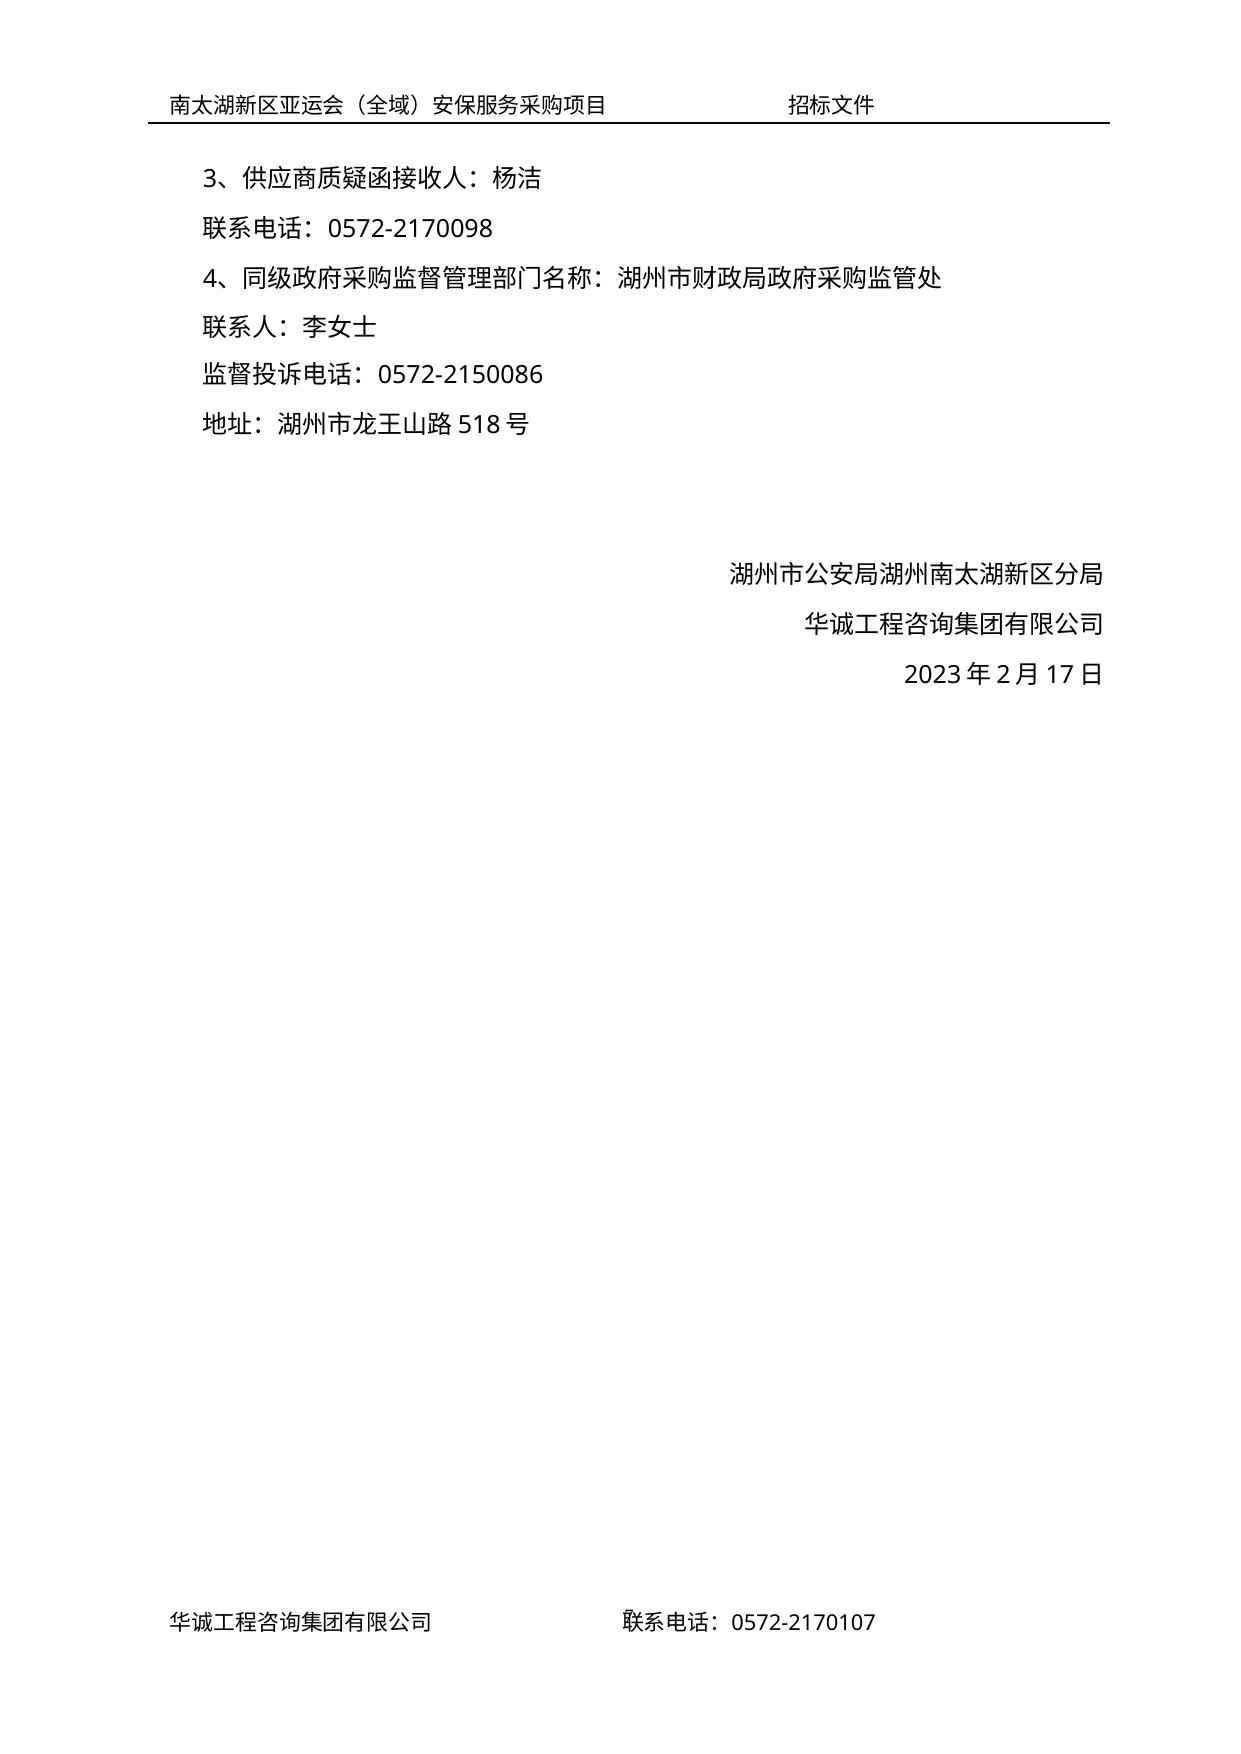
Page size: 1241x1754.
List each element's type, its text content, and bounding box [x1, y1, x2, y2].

text 地址：湖州市龙王山路518号 [154, 393, 1104, 443]
text 湖州市公安局湖州南太湖新区分局 [156, 543, 1104, 593]
text 华诚工程咨询集团有限公司 [156, 593, 1104, 643]
text 3、供应商质疑函接收人：杨洁 [154, 148, 1104, 198]
text 2023年2月17日 [156, 643, 1104, 693]
text 4、同级政府采购监督管理部门名称：湖州市财政局政府采购监管处 [154, 248, 1104, 298]
text 联系电话：0572-2170098 [154, 198, 1104, 248]
text 监督投诉电话：0572-2150086 [154, 346, 1104, 393]
text 联系人：李女士 [154, 298, 1104, 346]
